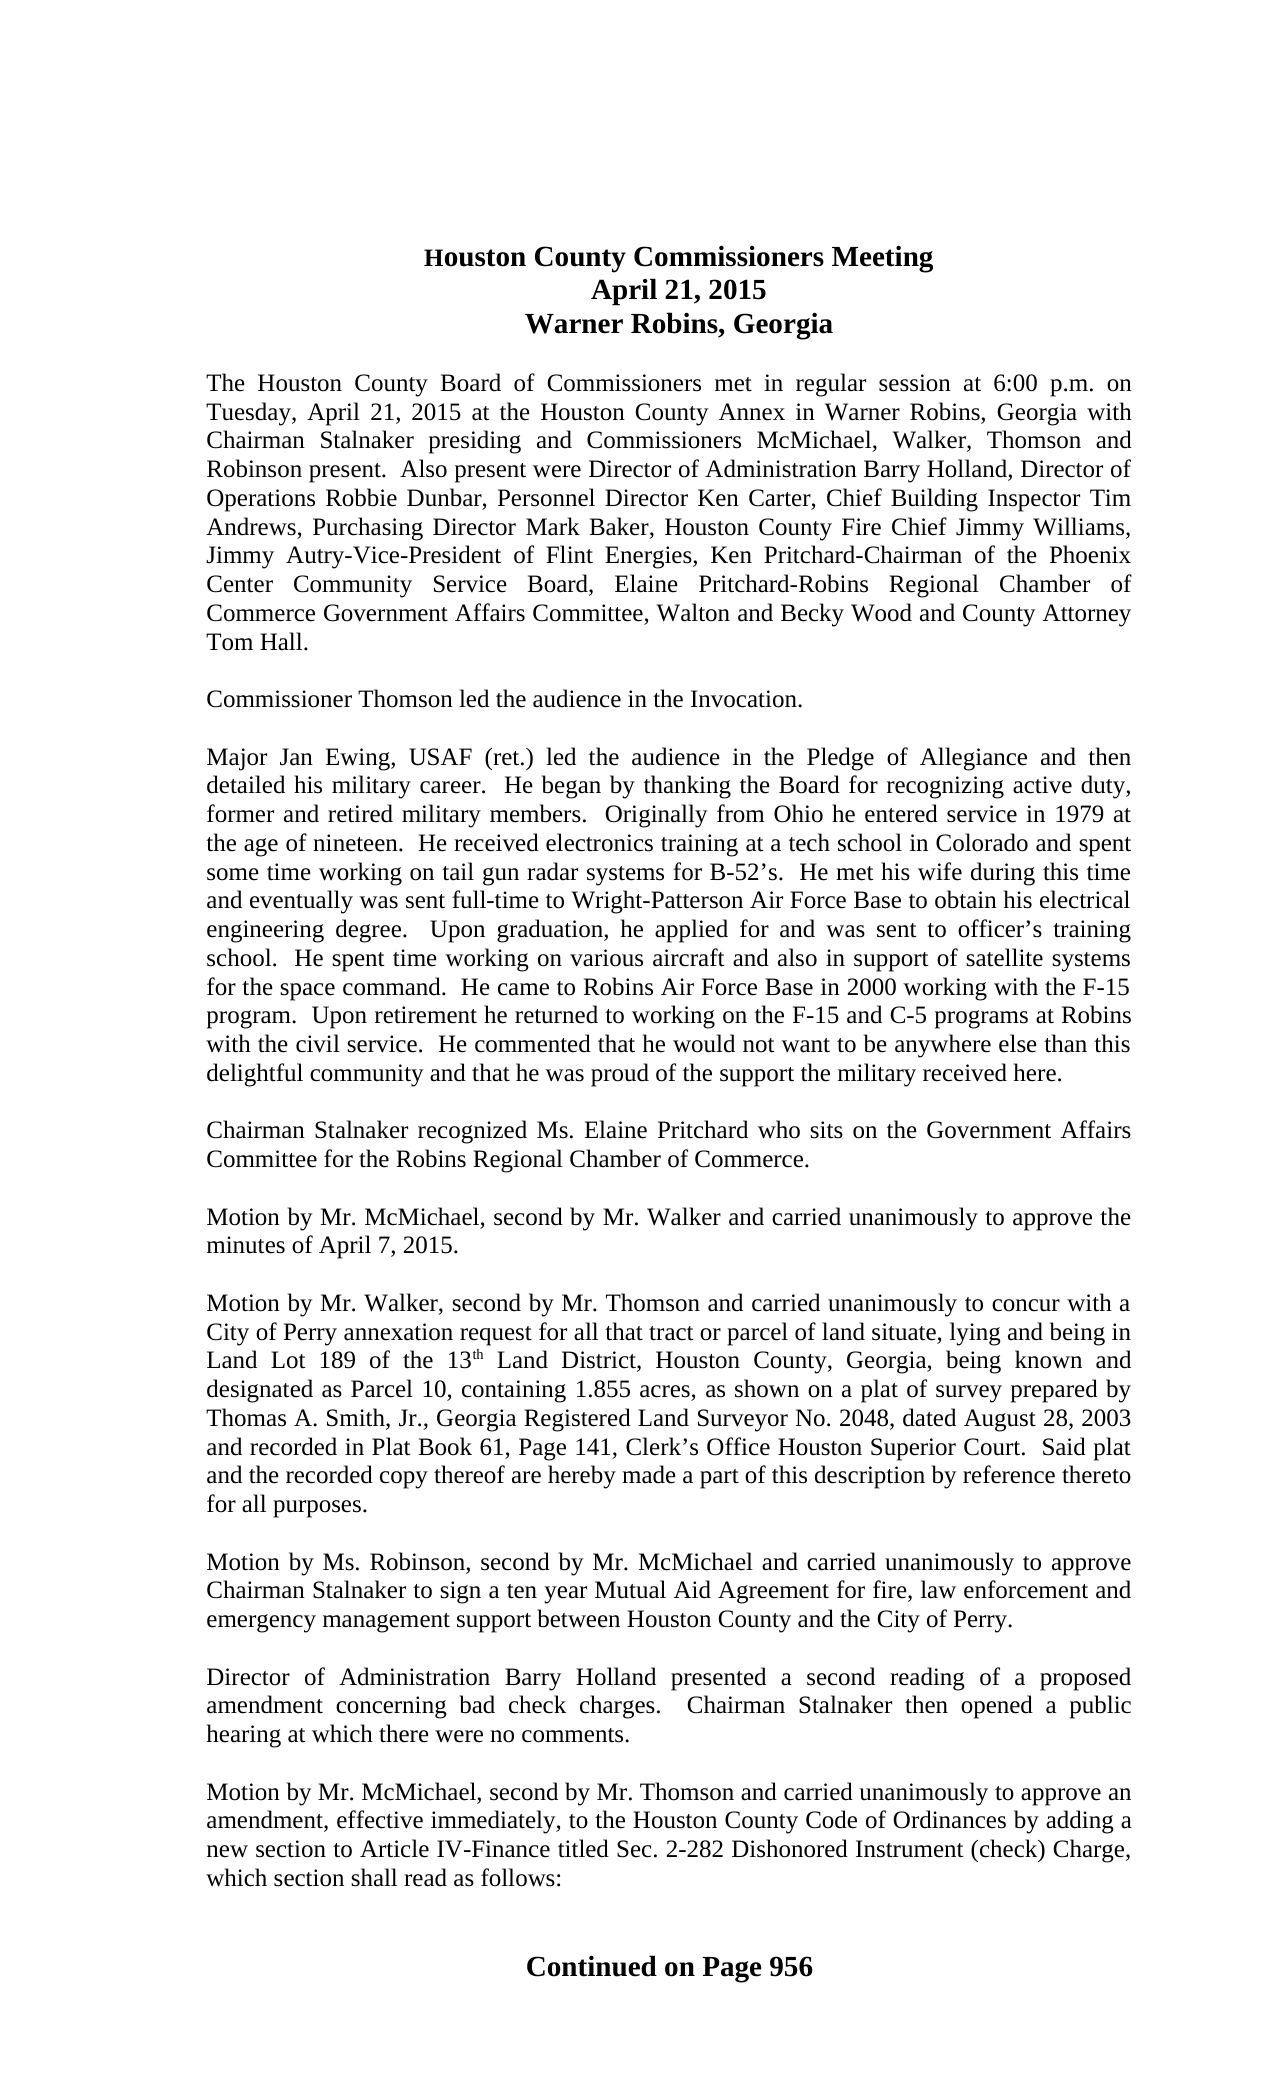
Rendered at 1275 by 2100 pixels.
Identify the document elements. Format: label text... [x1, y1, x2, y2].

text Motion by Mr. McMichael, second by Mr. Thomson and carried unanimously to approve an amendment, effective immediately, to the Houston County Code of Ordinances by adding a new section to Article IV-Finance titled Sec. 2-282 Dishonored Instrument (check) Charge, which section shall read as follows: [206, 1777, 1132, 1892]
text Continued on Page 956 [206, 1949, 1132, 1983]
text Warner Robins, Georgia [187, 306, 1170, 339]
text Major Jan Ewing, USAF (ret.) led the audience in the Pledge of Allegiance and then detailed his military career. He began by thanking the Board for recognizing active duty, former and retired military members. Originally from Ohio he entered service in 1979 at the age of nineteen. He received electronics training at a tech school in Colorado and spent some time working on tail gun radar systems for B-52’s. He met his wife during this time and eventually was sent full-time to Wright-Patterson Air Force Base to obtain his electrical engineering degree. Upon graduation, he applied for and was sent to officer’s training school. He spent time working on various aircraft and also in support of satellite systems for the space command. He came to Robins Air Force Base in 2000 working with the F-15 program. Upon retirement he returned to working on the F-15 and C-5 programs at Robins with the civil service. He commented that he would not want to be anywhere else than this delightful community and that he was proud of the support the military received here. [206, 742, 1132, 1087]
text Motion by Mr. McMichael, second by Mr. Walker and carried unanimously to approve the minutes of April 7, 2015. [206, 1202, 1132, 1259]
text April 21, 2015 [187, 272, 1170, 306]
text The Houston County Board of Commissioners met in regular session at 6:00 p.m. on Tuesday, April 21, 2015 at the Houston County Annex in Warner Robins, Georgia with Chairman Stalnaker presiding and Commissioners McMichael, Walker, Thomson and Robinson present. Also present were Director of Administration Barry Holland, Director of Operations Robbie Dunbar, Personnel Director Ken Carter, Chief Building Inspector Tim Andrews, Purchasing Director Mark Baker, Houston County Fire Chief Jimmy Williams, Jimmy Autry-Vice-President of Flint Energies, Ken Pritchard-Chairman of the Phoenix Center Community Service Board, Elaine Pritchard-Robins Regional Chamber of Commerce Government Affairs Committee, Walton and Becky Wood and County Attorney Tom Hall. [206, 368, 1132, 656]
text Motion by Mr. Walker, second by Mr. Thomson and carried unanimously to concur with a City of Perry annexation request for all that tract or parcel of land situate, lying and being in Land Lot 189 of the 13th Land District, Houston County, Georgia, being known and designated as Parcel 10, containing 1.855 acres, as shown on a plat of survey prepared by Thomas A. Smith, Jr., Georgia Registered Land Surveyor No. 2048, dated August 28, 2003 and recorded in Plat Book 61, Page 141, Clerk’s Office Houston Superior Court. Said plat and the recorded copy thereof are hereby made a part of this description by reference thereto for all purposes. [206, 1288, 1132, 1518]
text Houston County Commissioners Meeting [187, 239, 1170, 272]
text Chairman Stalnaker recognized Ms. Elaine Pritchard who sits on the Government Affairs Committee for the Robins Regional Chamber of Commerce. [206, 1116, 1132, 1173]
text Motion by Ms. Robinson, second by Mr. McMichael and carried unanimously to approve Chairman Stalnaker to sign a ten year Mutual Aid Agreement for fire, law enforcement and emergency management support between Houston County and the City of Perry. [206, 1547, 1132, 1633]
text Commissioner Thomson led the audience in the Invocation. [206, 684, 1132, 713]
text Director of Administration Barry Holland presented a second reading of a proposed amendment concerning bad check charges. Chairman Stalnaker then opened a public hearing at which there were no comments. [206, 1662, 1132, 1748]
